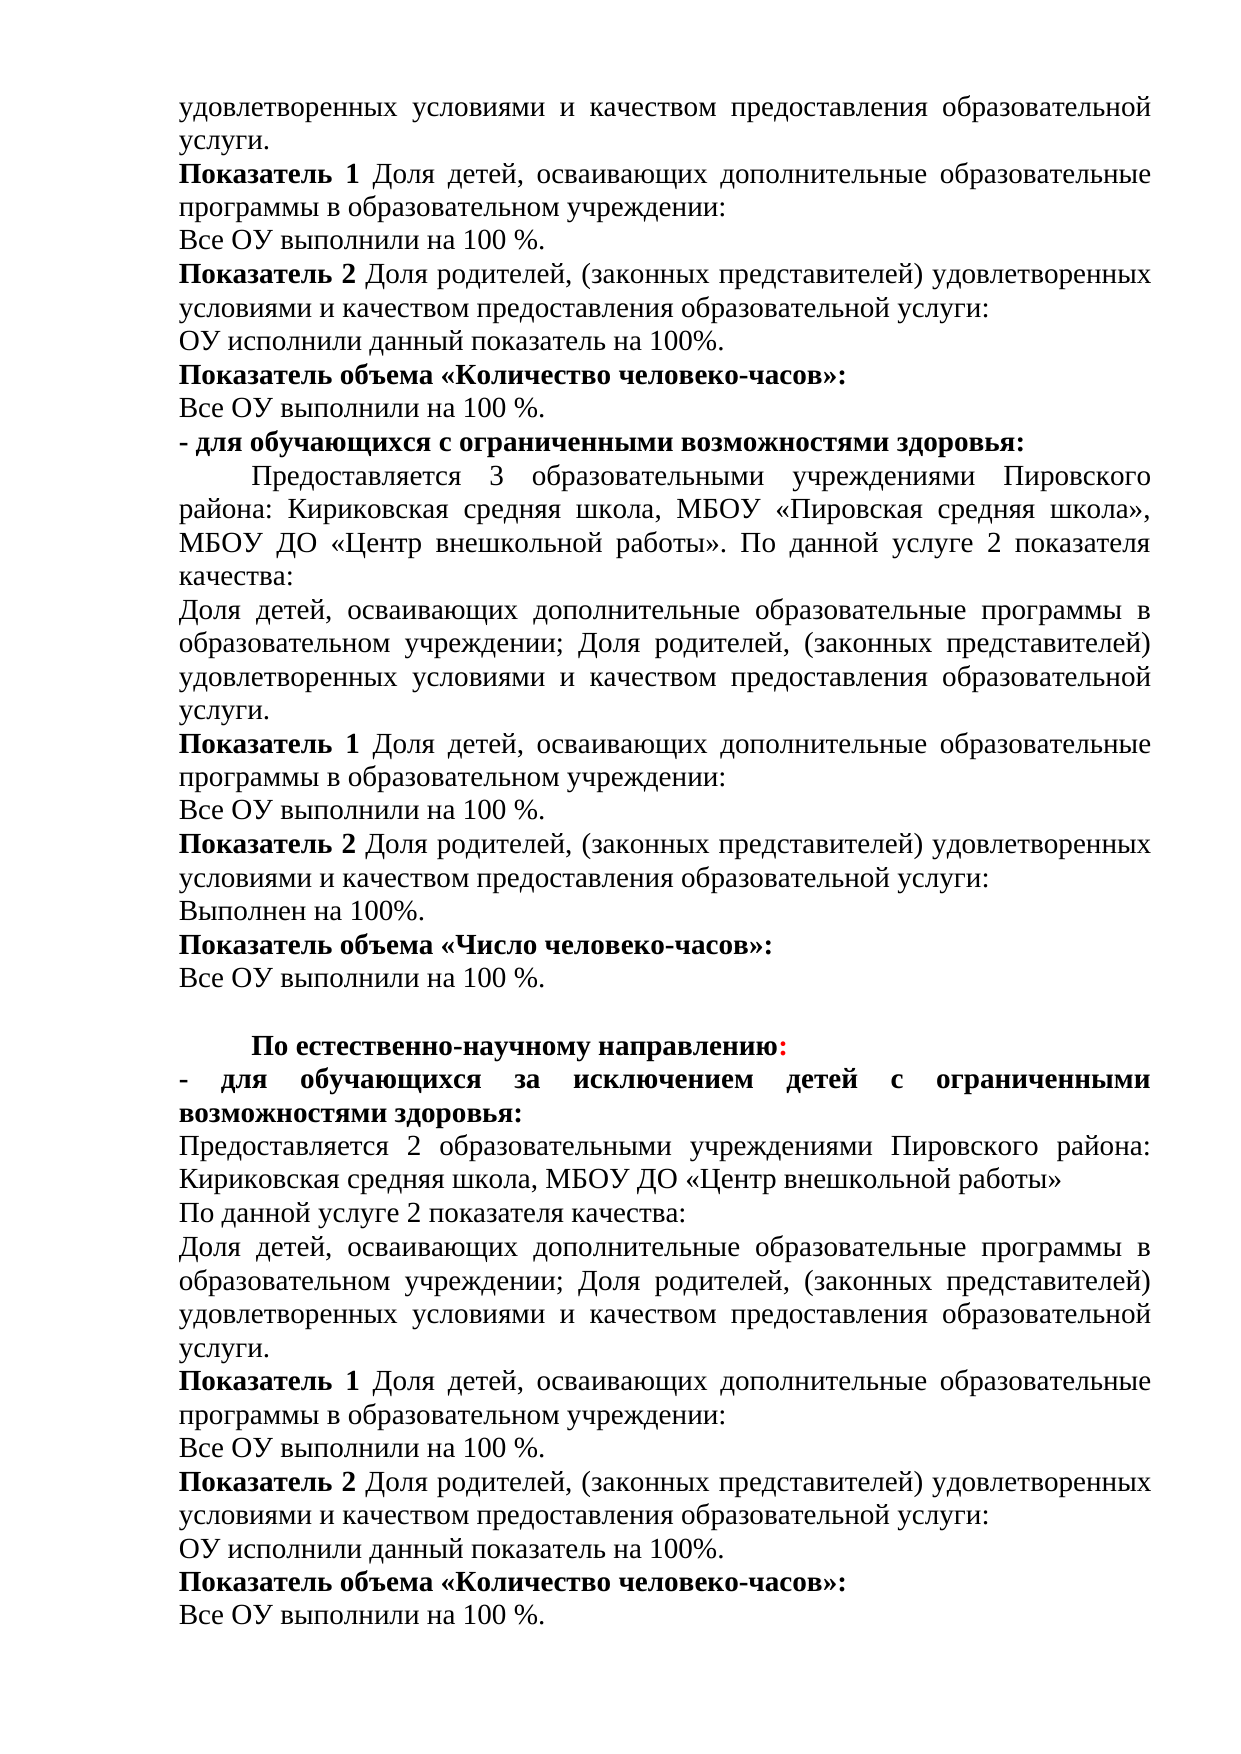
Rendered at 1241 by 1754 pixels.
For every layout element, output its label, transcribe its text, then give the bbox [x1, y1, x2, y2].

text Показатель 2 Доля родителей, (законных представителей) удовлетворенных условиями и качеством предоставления образовательной услуги: [178, 1464, 1152, 1531]
text Все ОУ выполнили на 100 %. [178, 1598, 1152, 1632]
text Все ОУ выполнили на 100 %. [178, 391, 1152, 424]
text Показатель 1 Доля детей, осваивающих дополнительные образовательные программы в образовательном учреждении: [178, 1363, 1152, 1430]
text - для обучающихся за исключением детей с ограниченными возможностями здоровья: [178, 1061, 1152, 1128]
text Все ОУ выполнили на 100 %. [178, 793, 1152, 827]
text Показатель объема «Количество человеко-часов»: [178, 1564, 1152, 1598]
text Все ОУ выполнили на 100 %. [178, 961, 1152, 994]
text Показатель объема «Количество человеко-часов»: [178, 357, 1152, 391]
text Показатель 1 Доля детей, осваивающих дополнительные образовательные программы в образовательном учреждении: [178, 726, 1152, 793]
text Предоставляется 2 образовательными учреждениями Пировского района: Кириковская средняя школа, МБОУ ДО «Центр внешкольной работы» [178, 1128, 1152, 1196]
text Показатель 1 Доля детей, осваивающих дополнительные образовательные программы в образовательном учреждении: [178, 156, 1152, 223]
text - для обучающихся с ограниченными возможностями здоровья: [178, 424, 1152, 458]
text ОУ исполнили данный показатель на 100%. [178, 323, 1152, 357]
text Все ОУ выполнили на 100 %. [178, 223, 1152, 256]
text Показатель 2 Доля родителей, (законных представителей) удовлетворенных условиями и качеством предоставления образовательной услуги: [178, 256, 1152, 323]
text Все ОУ выполнили на 100 %. [178, 1430, 1152, 1464]
text Показатель объема «Число человеко-часов»: [178, 927, 1152, 961]
text Выполнен на 100%. [178, 894, 1152, 927]
text По естественно-научному направлению: [251, 1028, 1152, 1061]
text Предоставляется 3 образовательными учреждениями Пировского района: Кириковская средняя школа, МБОУ «Пировская средняя школа», МБОУ ДО «Центр внешкольной работы». По данной услуге 2 показателя качества: [178, 458, 1152, 592]
text Показатель 2 Доля родителей, (законных представителей) удовлетворенных условиями и качеством предоставления образовательной услуги: [178, 827, 1152, 894]
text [178, 89, 1152, 156]
text По данной услуге 2 показателя качества: [178, 1196, 1152, 1229]
text ОУ исполнили данный показатель на 100%. [178, 1531, 1152, 1564]
